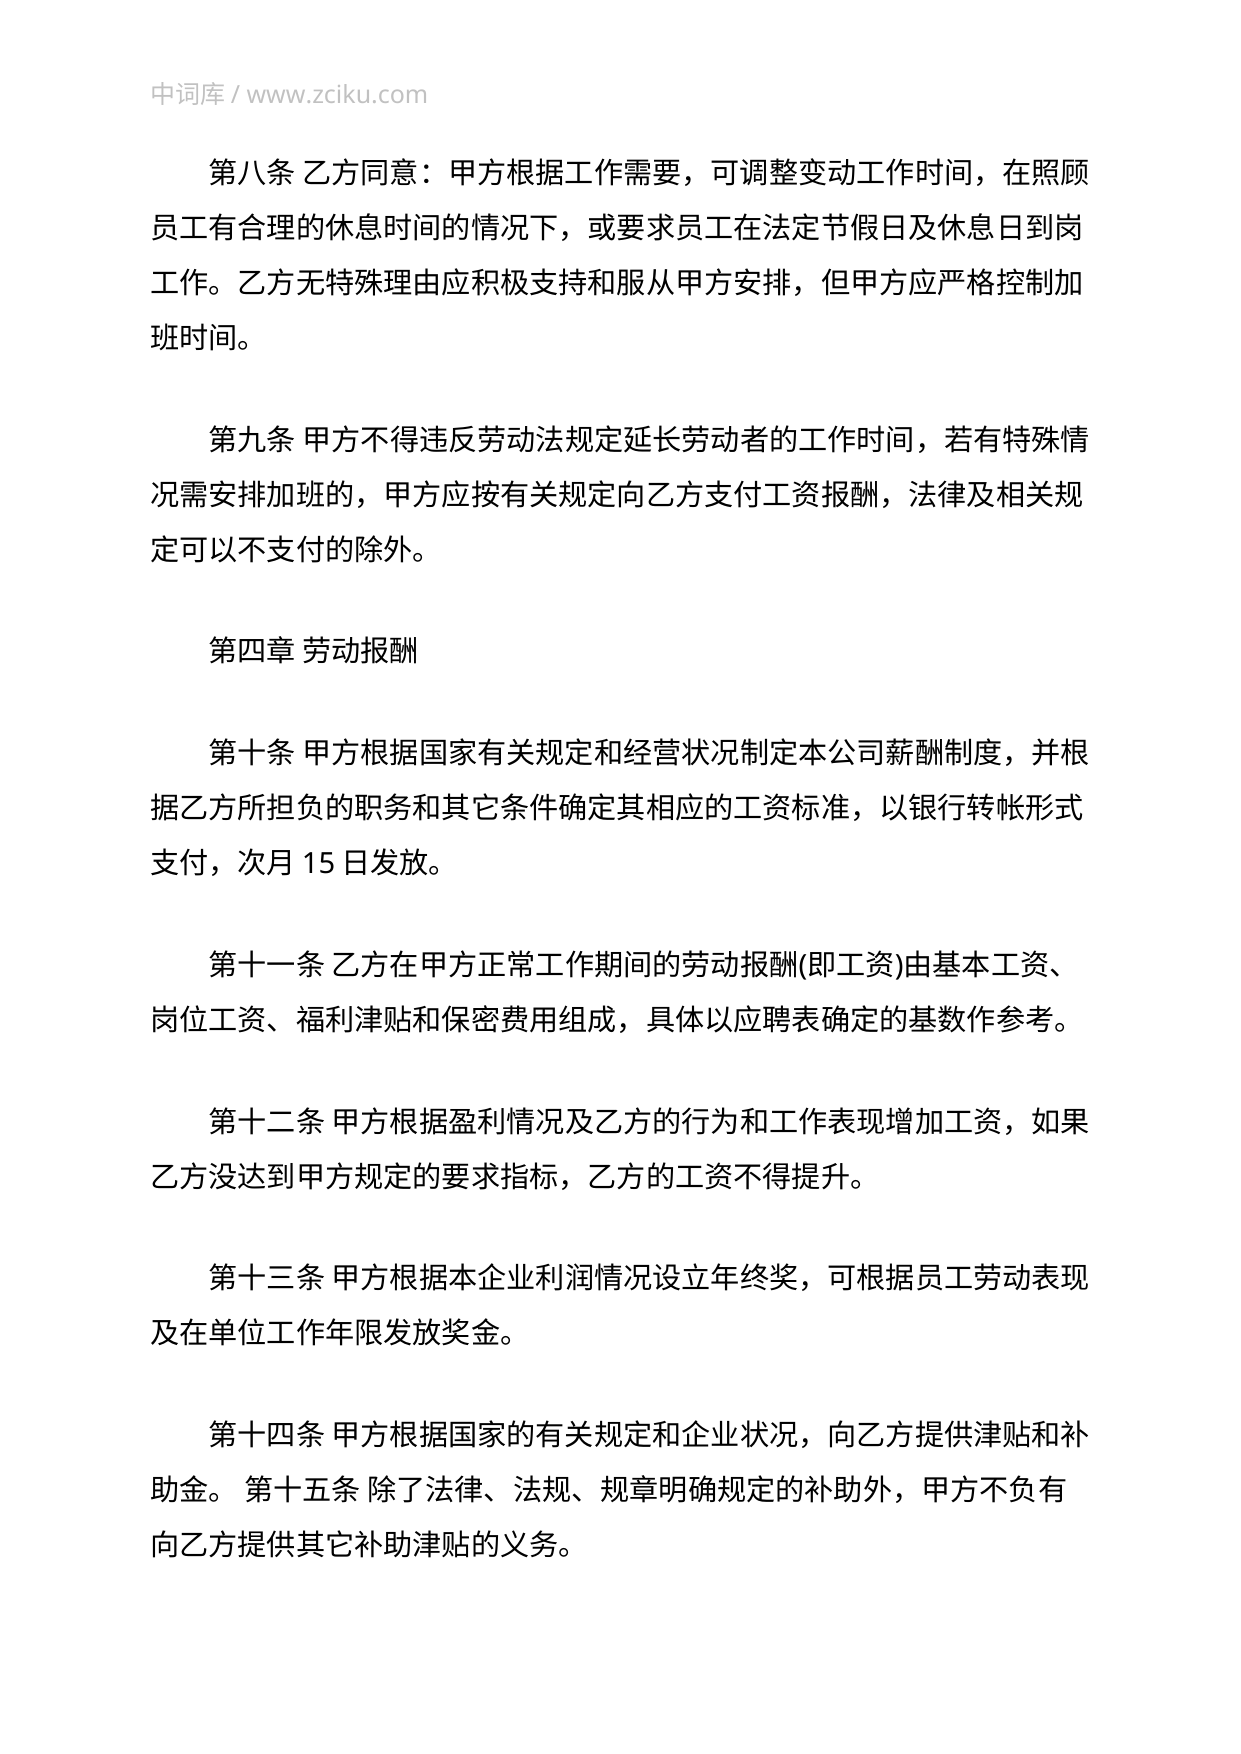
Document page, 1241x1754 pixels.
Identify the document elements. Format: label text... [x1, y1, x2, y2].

text 第八条 乙方同意：甲方根据工作需要，可调整变动工作时间，在照顾员工有合理的休息时间的情况下，或要求员工在法定节假日及休息日到岗工作。乙方无特殊理由应积极支持和服从甲方安排，但甲方应严格控制加班时间。 [150, 150, 1090, 357]
text 第十四条 甲方根据国家的有关规定和企业状况，向乙方提供津贴和补助金。 第十五条 除了法律、法规、规章明确规定的补助外，甲方不负有向乙方提供其它补助津贴的义务。 [150, 1412, 1090, 1564]
text 第十二条 甲方根据盈利情况及乙方的行为和工作表现增加工资，如果乙方没达到甲方规定的要求指标，乙方的工资不得提升。 [150, 1098, 1090, 1196]
text 第十三条 甲方根据本企业利润情况设立年终奖，可根据员工劳动表现及在单位工作年限发放奖金。 [150, 1255, 1090, 1352]
text 第九条 甲方不得违反劳动法规定延长劳动者的工作时间，若有特殊情况需安排加班的，甲方应按有关规定向乙方支付工资报酬，法律及相关规定可以不支付的除外。 [150, 416, 1090, 568]
text 第十条 甲方根据国家有关规定和经营状况制定本公司薪酬制度，并根据乙方所担负的职务和其它条件确定其相应的工资标准，以银行转帐形式支付，次月15日发放。 [150, 730, 1090, 882]
text 第十一条 乙方在甲方正常工作期间的劳动报酬(即工资)由基本工资、岗位工资、福利津贴和保密费用组成，具体以应聘表确定的基数作参考。 [150, 942, 1090, 1039]
text 第四章 劳动报酬 [150, 628, 1090, 670]
